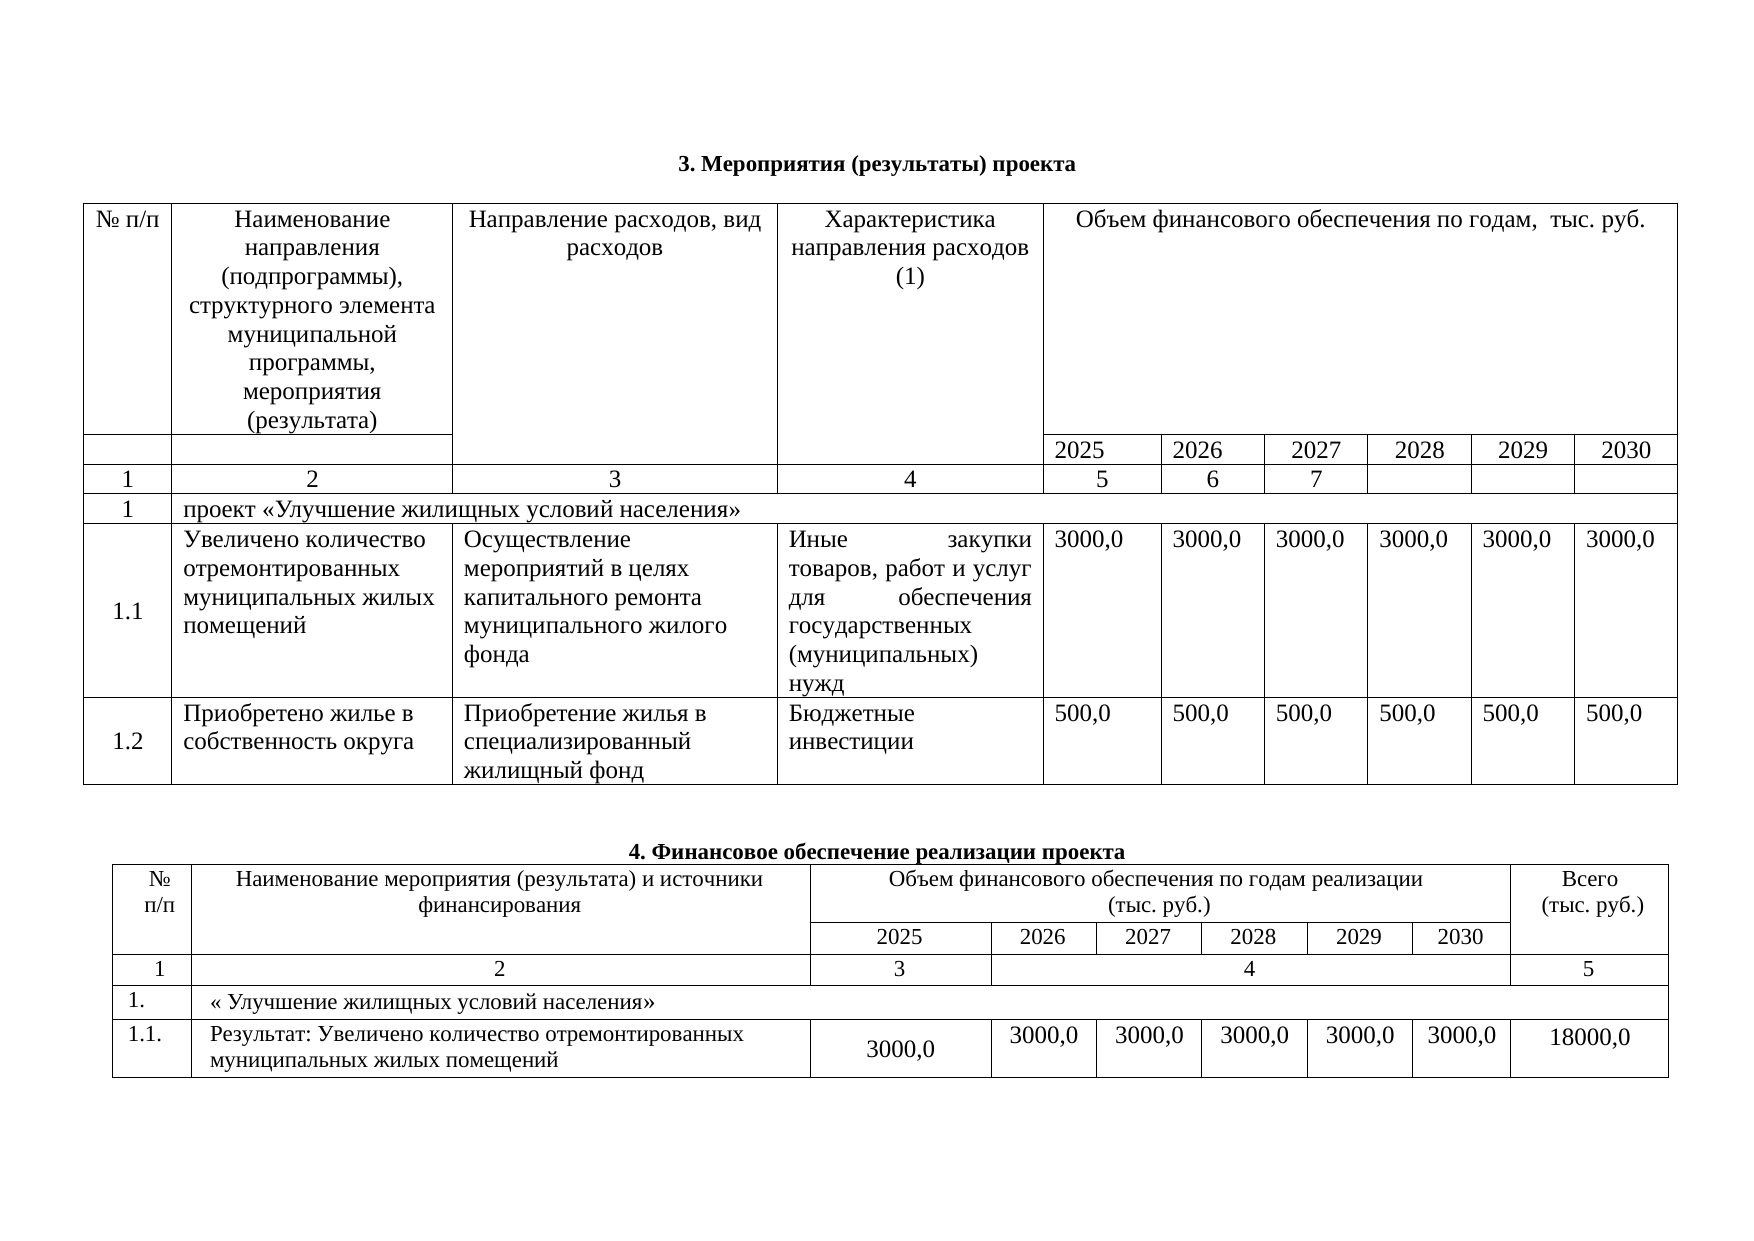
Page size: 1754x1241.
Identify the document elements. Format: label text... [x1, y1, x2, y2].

table_cell 3 [811, 955, 991, 985]
text 3. Мероприятия (результаты) проекта [83, 150, 1671, 176]
table_header Объем финансового обеспечения по годам реализации (тыс. руб.) [811, 865, 1510, 922]
table_cell 3000,0 [1097, 1020, 1201, 1077]
table_cell 2029 [1308, 923, 1412, 953]
table_cell 7 [1265, 465, 1367, 493]
table_cell 1.1. [113, 1020, 191, 1077]
table_header № п/п [84, 204, 171, 434]
table_cell 2 [172, 465, 452, 493]
table_cell 4 [992, 955, 1510, 985]
table_cell 1 [84, 494, 171, 523]
table_cell 3000,0 [1472, 524, 1574, 697]
table_header Наименование мероприятия (результата) и источники финансирования [192, 865, 810, 953]
table_cell 3 [453, 465, 777, 493]
table_header Объем финансового обеспечения по годам, тыс. руб. [1044, 204, 1677, 434]
table_header Всего (тыс. руб.) [1511, 865, 1668, 953]
table_cell 500,0 [1162, 698, 1264, 784]
table_cell 2026 [1162, 435, 1264, 463]
table_header Направление расходов, вид расходов [453, 204, 777, 463]
table_cell [1575, 465, 1677, 493]
table_cell 2028 [1202, 923, 1307, 953]
table_cell 3000,0 [1162, 524, 1264, 697]
table_cell 3000,0 [1044, 524, 1161, 697]
table_cell 3000,0 [1413, 1020, 1510, 1077]
table_cell 1 [84, 465, 171, 493]
text 4. Финансовое обеспечение реализации проекта [83, 838, 1671, 864]
table_cell 4 [778, 465, 1043, 493]
table_cell 2028 [1368, 435, 1471, 463]
table_cell 3000,0 [811, 1020, 991, 1077]
table_cell Иные закупки товаров, работ и услуг для обеспечения государственных (муниципальных) нужд [778, 524, 1043, 697]
table_cell 3000,0 [1368, 524, 1471, 697]
table_cell 1.1 [84, 524, 171, 697]
table_cell 2027 [1265, 435, 1367, 463]
table_cell 2 [192, 955, 810, 985]
table_header № п/п [113, 865, 191, 953]
table_cell 2029 [1472, 435, 1574, 463]
table_cell 18000,0 [1511, 1020, 1668, 1077]
table_cell [1368, 465, 1471, 493]
table_cell [84, 435, 171, 463]
table_cell 6 [1162, 465, 1264, 493]
table_cell 500,0 [1265, 698, 1367, 784]
table_cell 1.2 [84, 698, 171, 784]
table_cell 2027 [1097, 923, 1201, 953]
table_cell проект «Улучшение жилищных условий населения» [172, 494, 1677, 523]
table_cell 500,0 [1575, 698, 1677, 784]
table_cell 3000,0 [1308, 1020, 1412, 1077]
table_cell 3000,0 [1265, 524, 1367, 697]
table_cell 1. [113, 986, 191, 1019]
table_cell 3000,0 [1202, 1020, 1307, 1077]
table_cell Приобретение жилья в специализированный жилищный фонд [453, 698, 777, 784]
table_cell 5 [1511, 955, 1668, 985]
table_cell 3000,0 [1575, 524, 1677, 697]
table_header Характеристика направления расходов (1) [778, 204, 1043, 463]
table_cell 3000,0 [992, 1020, 1096, 1077]
table_cell [172, 435, 452, 463]
table_cell 2030 [1575, 435, 1677, 463]
table_cell Бюджетные инвестиции [778, 698, 1043, 784]
table_cell [1472, 465, 1574, 493]
table_cell 500,0 [1368, 698, 1471, 784]
table_cell 2025 [1044, 435, 1161, 463]
table_cell 5 [1044, 465, 1161, 493]
table_cell Результат: Увеличено количество отремонтированных муниципальных жилых помещений [192, 1020, 810, 1077]
table_cell 500,0 [1044, 698, 1161, 784]
table_cell 2025 [811, 923, 991, 953]
table_cell « Улучшение жилищных условий населения» [192, 986, 1668, 1019]
table_cell Приобретено жилье в собственность округа [172, 698, 452, 784]
table_cell Увеличено количество отремонтированных муниципальных жилых помещений [172, 524, 452, 697]
table_cell 500,0 [1472, 698, 1574, 784]
table_cell 2030 [1413, 923, 1510, 953]
table_header Наименование направления (подпрограммы), структурного элемента муниципальной программы, мероприятия (результата) [172, 204, 452, 434]
table_cell 2026 [992, 923, 1096, 953]
table_cell Осуществление мероприятий в целях капитального ремонта муниципального жилого фонда [453, 524, 777, 697]
table_cell 1 [113, 955, 191, 985]
